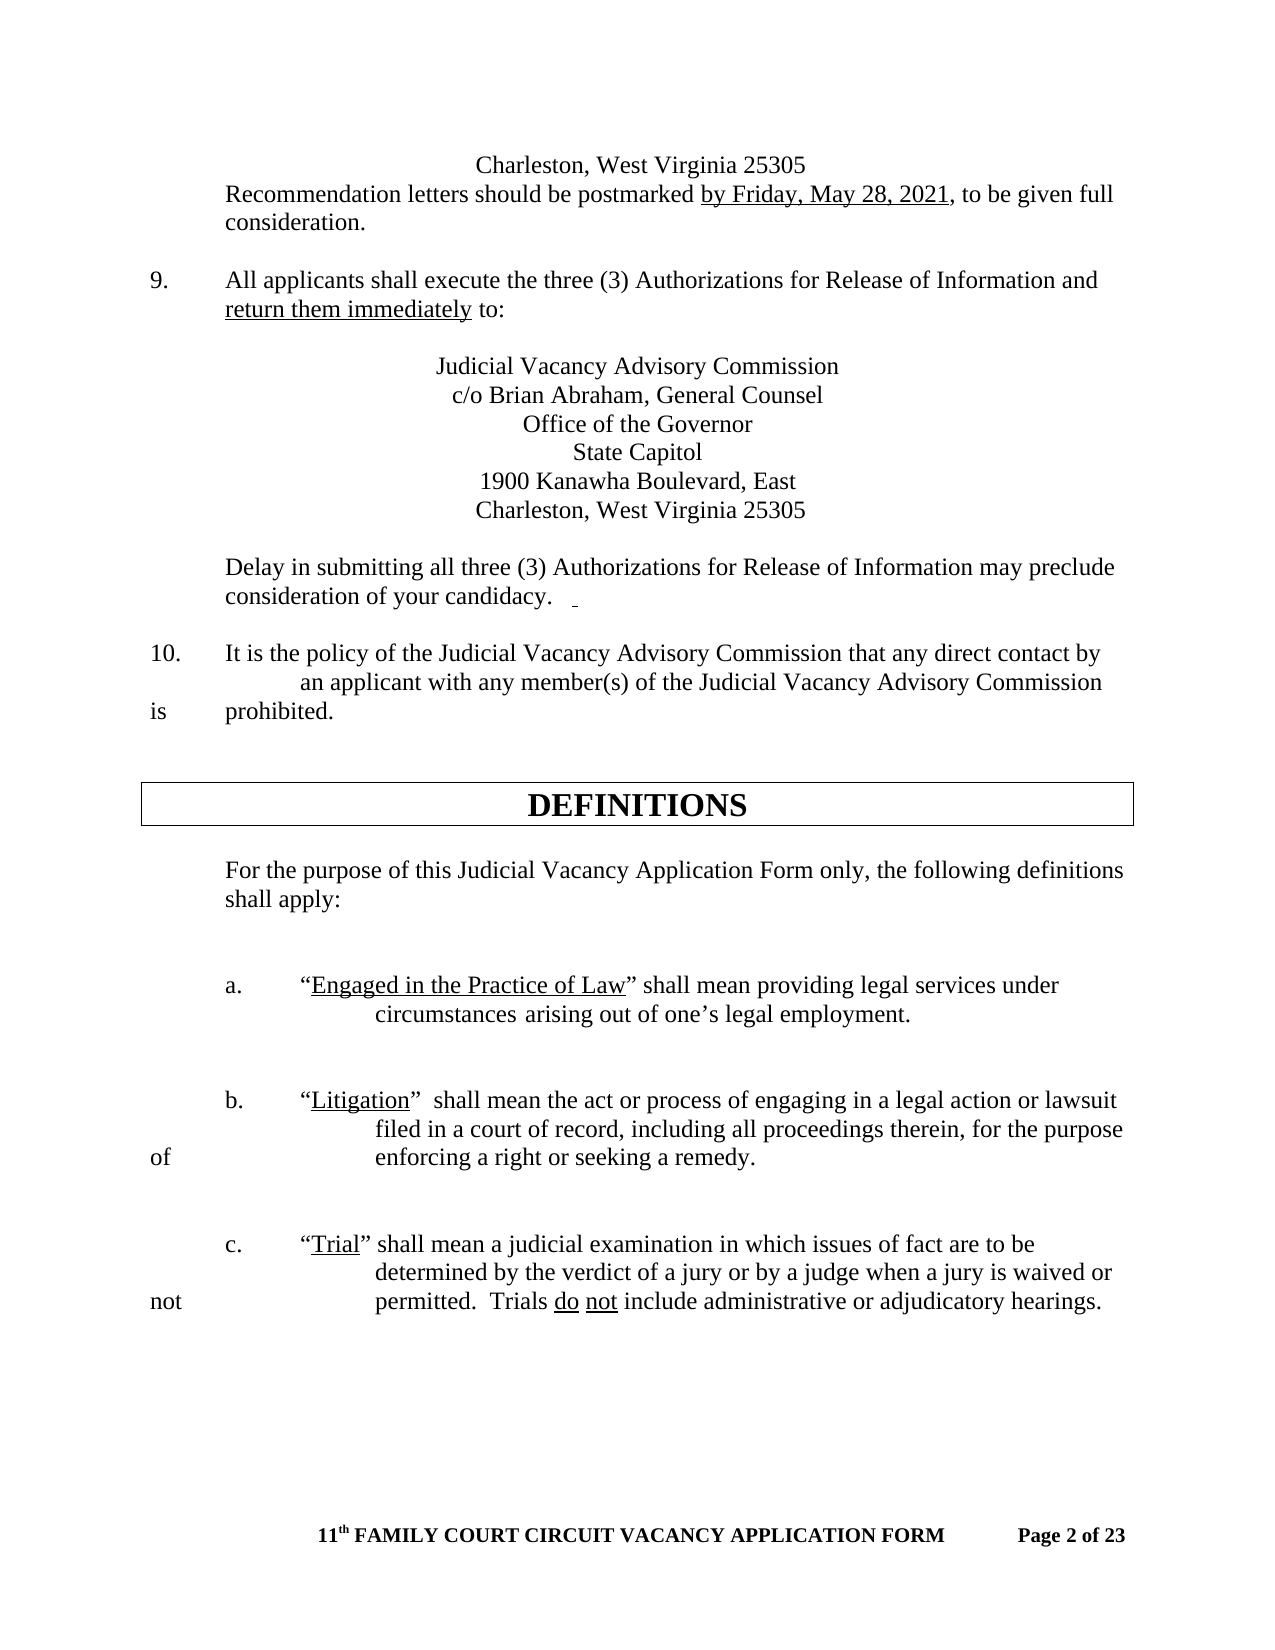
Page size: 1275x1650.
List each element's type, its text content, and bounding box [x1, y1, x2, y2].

text Delay in submitting all three (3) Authorizations for Release of Information may preclude consideration of your candidacy. [150, 552, 1125, 609]
text 9. All applicants shall execute the three (3) Authorizations for Release of Information and return them immediately to: [150, 265, 1125, 322]
text Office of the Governor [150, 409, 1125, 437]
text Charleston, West Virginia 25305 [150, 495, 1125, 524]
text DEFINITIONS [142, 783, 1133, 825]
text 1900 Kanawha Boulevard, East [150, 466, 1125, 495]
text State Capitol [150, 437, 1125, 466]
text c/o Brian Abraham, General Counsel [150, 380, 1125, 409]
text b. “Litigation” shall mean the act or process of engaging in a legal action or lawsuit filed in a court of record, including all proceedings therein, for the purpose of enforcing a right or seeking a remedy. [150, 1085, 1125, 1171]
text Charleston, West Virginia 25305 [150, 150, 1125, 179]
text Recommendation letters should be postmarked by Friday, May 28, 2021, to be given full consideration. [225, 179, 1125, 236]
text c. “Trial” shall mean a judicial examination in which issues of fact are to be determined by the verdict of a jury or by a judge when a jury is waived or not permitted. Trials do not include administrative or adjudicatory hearings. [150, 1229, 1125, 1315]
text 10. It is the policy of the Judicial Vacancy Advisory Commission that any direct contact by an applicant with any member(s) of the Judicial Vacancy Advisory Commission is prohibited. [150, 638, 1125, 724]
text Judicial Vacancy Advisory Commission [150, 351, 1125, 380]
text For the purpose of this Judicial Vacancy Application Form only, the following definitions shall apply: [150, 855, 1125, 912]
text a. “Engaged in the Practice of Law” shall mean providing legal services under circumstances arising out of one’s legal employment. [150, 970, 1125, 1027]
